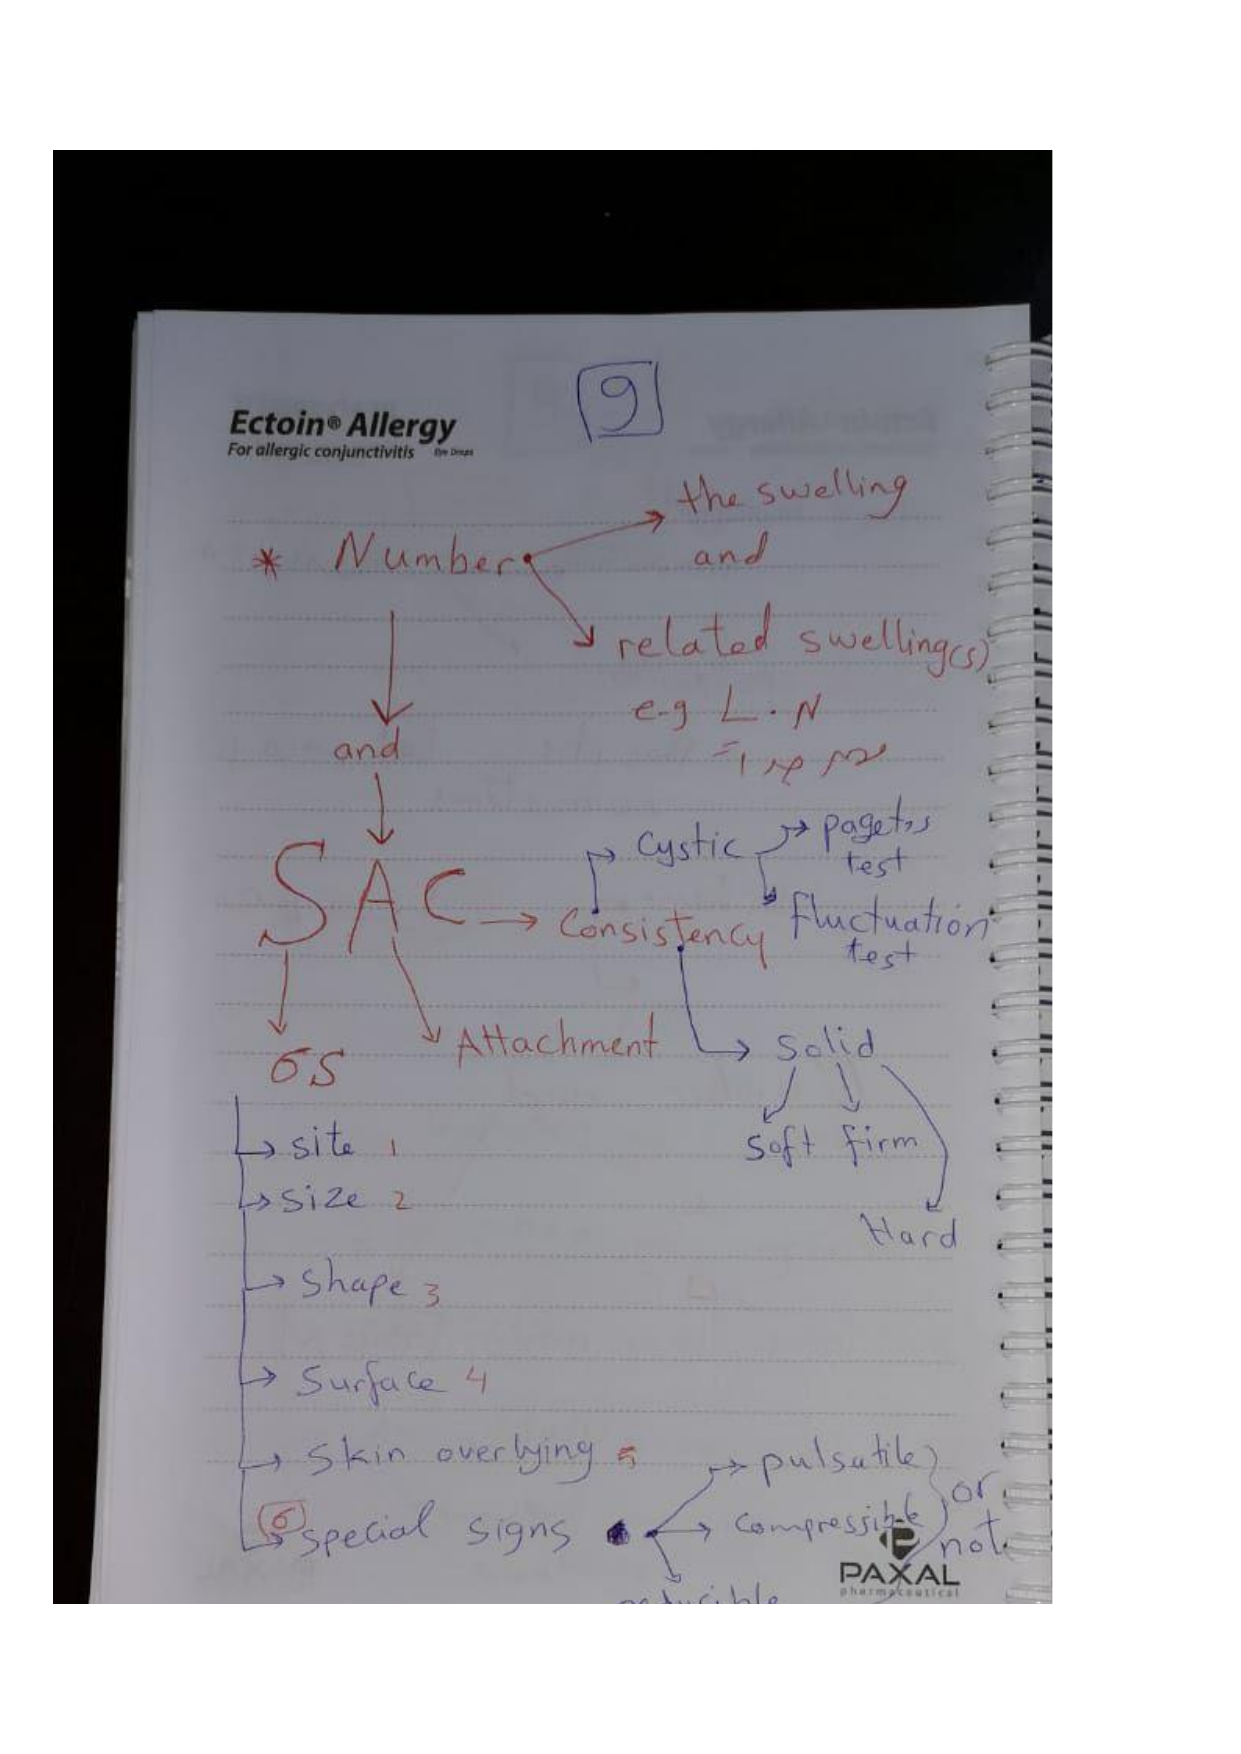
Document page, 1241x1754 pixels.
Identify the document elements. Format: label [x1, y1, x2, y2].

picture [53, 150, 1053, 1604]
